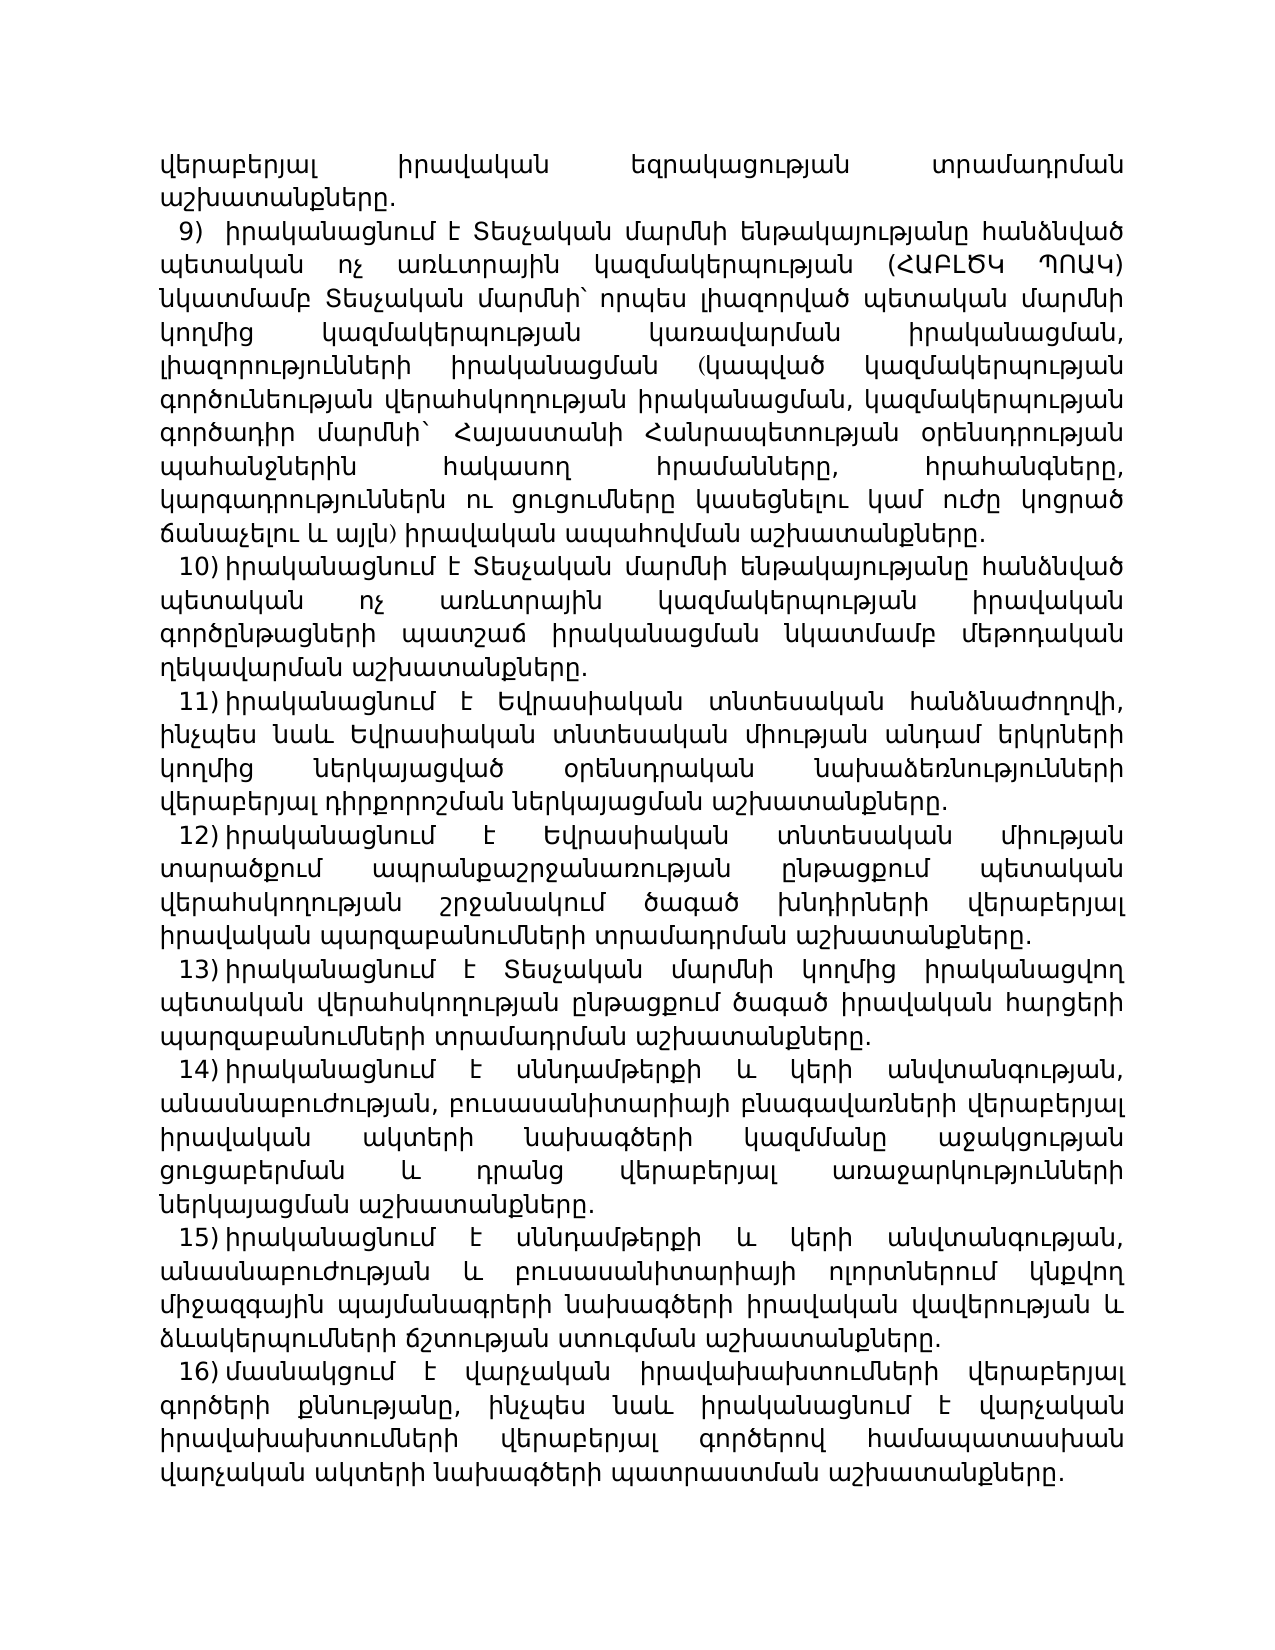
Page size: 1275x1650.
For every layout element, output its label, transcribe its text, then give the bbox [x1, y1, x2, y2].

list իրականացնում է սննդամթերքի և կերի անվտանգության, անասնաբուժության և բուսասանիտարիայի ոլորտներում կնքվող միջազգային պայմանագրերի նախագծերի իրավական վավերության և ձևակերպումների ճշտության ստուգման աշխատանքները. [159, 1223, 1125, 1353]
list իրականացնում է սննդամթերքի և կերի անվտանգության, անասնաբուժության, բուսասանիտարիայի բնագավառների վերաբերյալ իրավական ակտերի նախագծերի կազմմանը աջակցության ցուցաբերման և դրանց վերաբերյալ առաջարկությունների ներկայացման աշխատանքները. [159, 1056, 1125, 1219]
list մասնակցում է վարչական իրավախախտումների վերաբերյալ գործերի քննությանը, ինչպես նաև իրականացնում է վարչական իրավախախտումների վերաբերյալ գործերով համապատասխան վարչական ակտերի նախագծերի պատրաստման աշխատանքները. [159, 1357, 1125, 1487]
list իրականացնում է Տեսչական մարմնի կողմից իրականացվող պետական վերահսկողության ընթացքում ծագած իրավական հարցերի պարզաբանումների տրամադրման աշխատանքները. [159, 955, 1125, 1051]
list իրականացնում է Տեսչական մարմնի ենթակայությանը հանձնված պետական ոչ առևտրային կազմակերպության իրավական գործընթացների պատշաճ իրականացման նկատմամբ մեթոդական ղեկավարման աշխատանքները. [159, 552, 1125, 682]
list իրականացնում է Եվրասիական տնտեսական միության տարածքում ապրանքաշրջանառության ընթացքում պետական վերահսկողության շրջանակում ծագած խնդիրների վերաբերյալ իրավական պարզաբանումների տրամադրման աշխատանքները. [159, 821, 1125, 951]
list իրականացնում է Տեսչական մարմնի ենթակայությանը հանձնված պետական ոչ առևտրային կազմակերպության (ՀԱԲԼԾԿ ՊՈԱԿ) նկատմամբ Տեսչական մարմնի՝ որպես լիազորված պետական մարմնի կողմից կազմակերպության կառավարման իրականացման, լիազորությունների իրականացման կապված կազմակերպության գործունեության վերահսկողության իրականացման, կազմակերպության գործադիր մարմնի` Հայաստանի Հանրապետության օրենսդրության պահանջներին հակասող հրամանները, հրահանգները, կարգադրություններն ու ցուցումները կասեցնելու կամ ուժը կոցրած ճանաչելու և այլն իրավական ապահովման աշխատանքները. [159, 217, 1125, 548]
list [159, 150, 1125, 213]
list իրականացնում է Եվրասիական տնտեսական հանձնաժողովի, ինչպես նաև Եվրասիական տնտեսական միության անդամ երկրների կողմից ներկայացված օրենսդրական նախաձեռնությունների վերաբերյալ դիրքորոշման ներկայացման աշխատանքները. [159, 687, 1125, 816]
